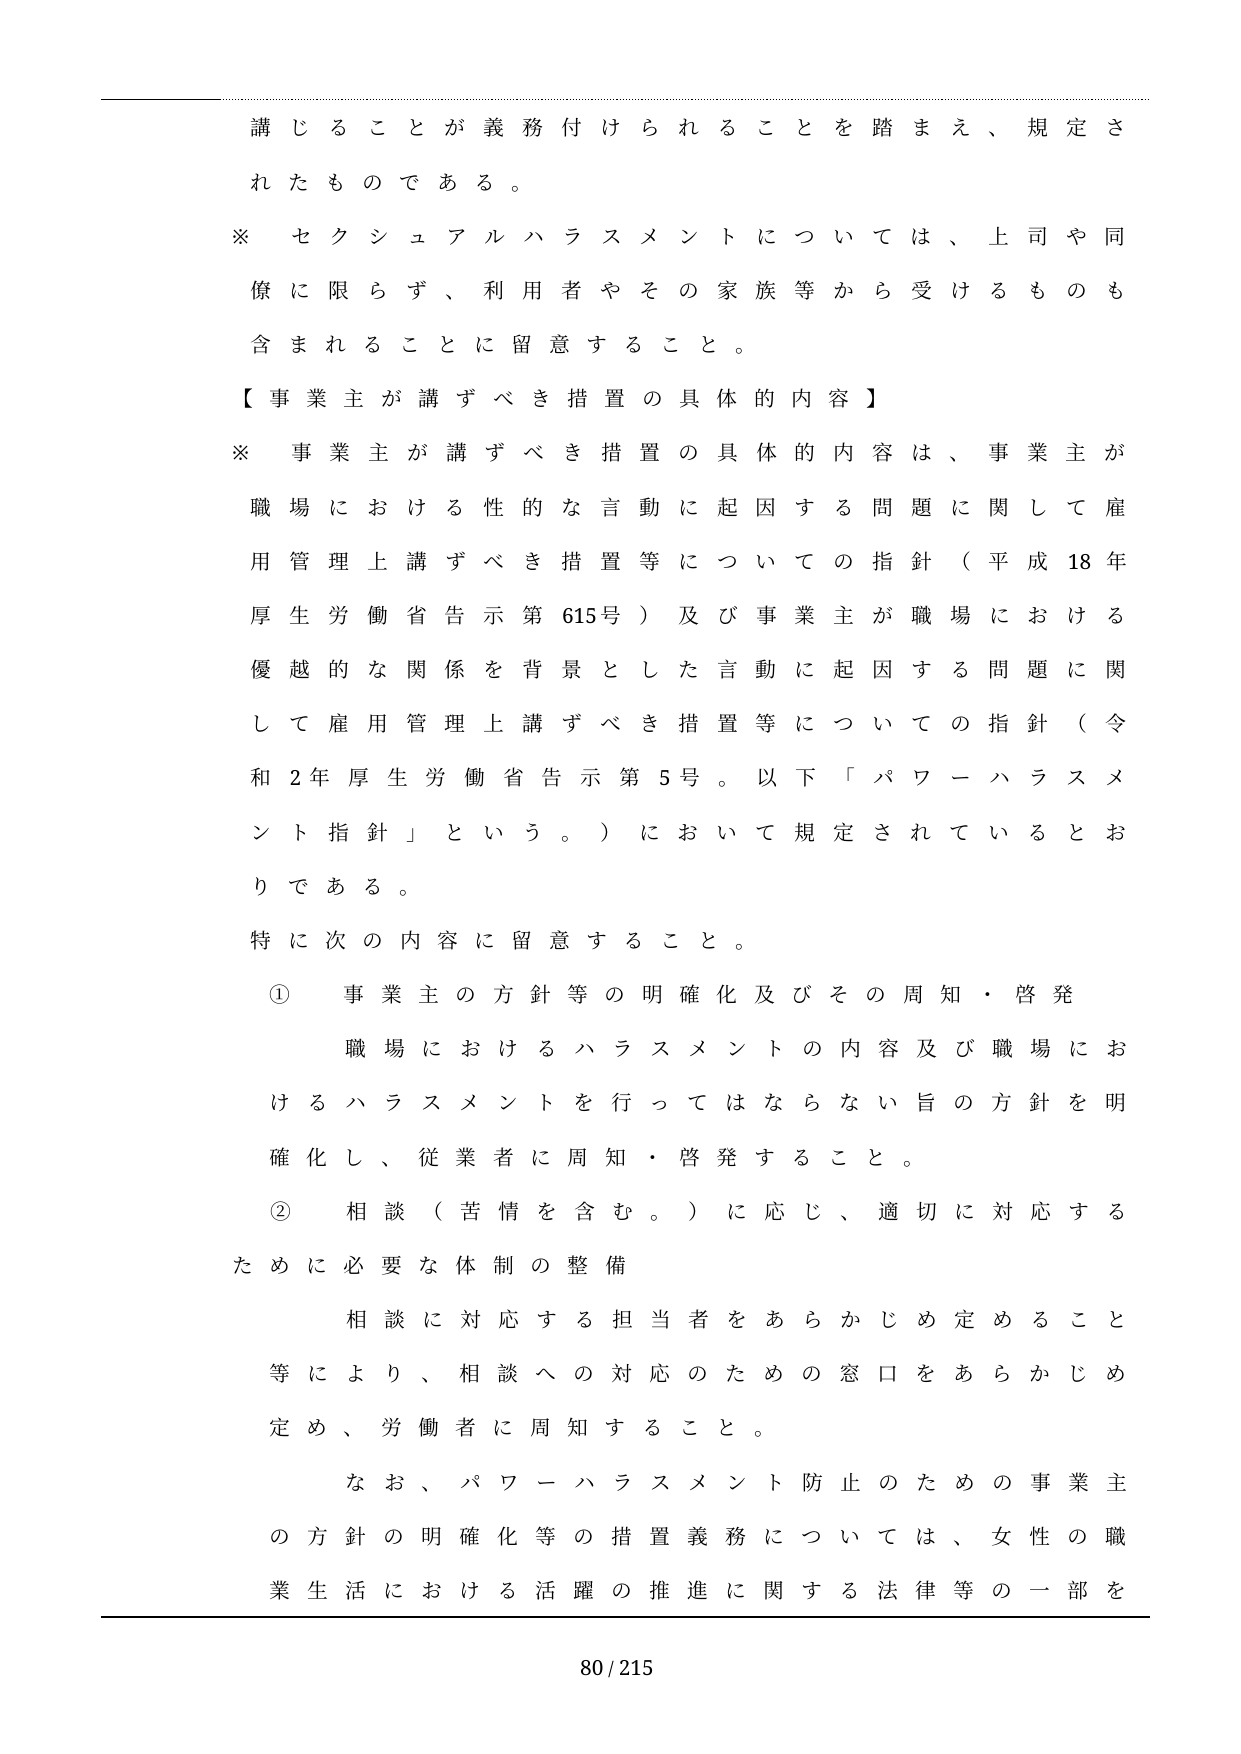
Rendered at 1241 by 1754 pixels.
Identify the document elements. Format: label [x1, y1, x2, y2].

table_cell [220, 99, 1150, 1616]
